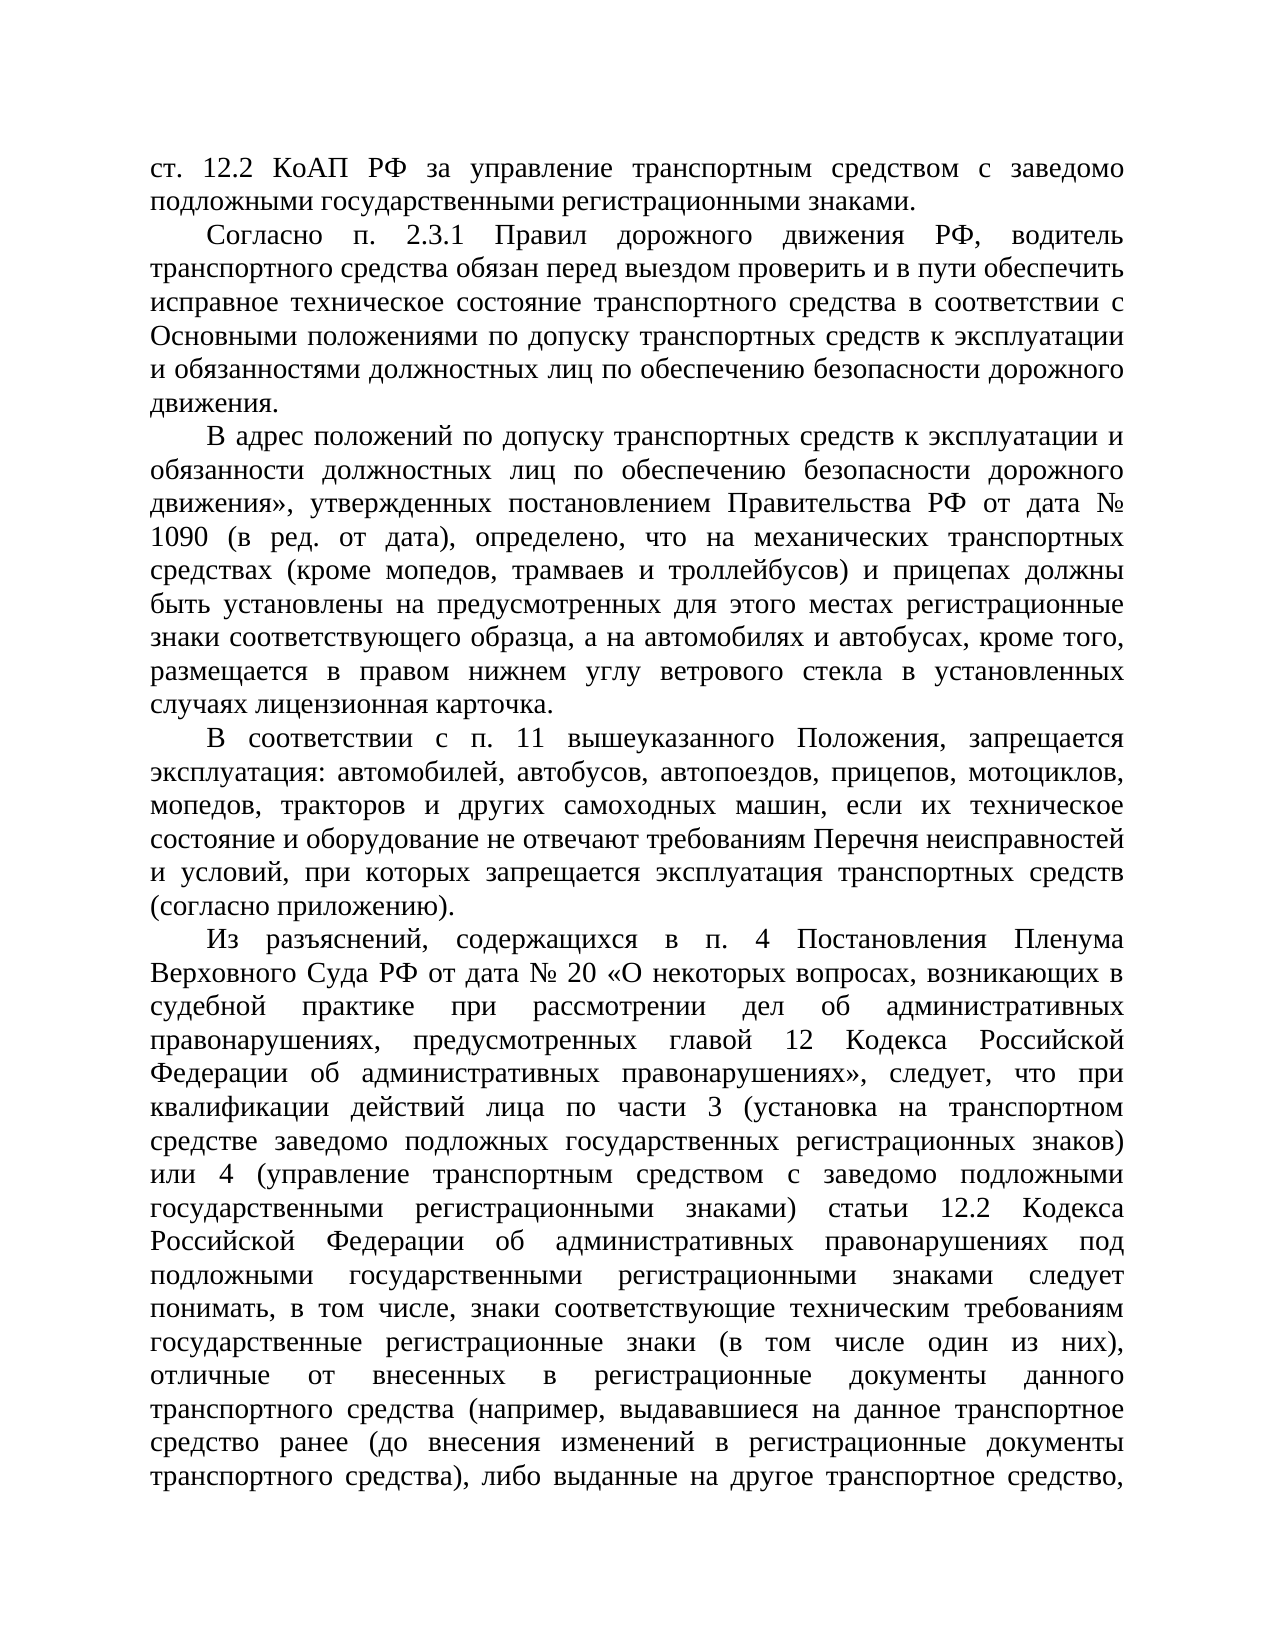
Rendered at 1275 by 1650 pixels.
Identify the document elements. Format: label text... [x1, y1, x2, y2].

text В соответствии с п. 11 вышеуказанного Положения, запрещается эксплуатация: автомобилей, автобусов, автопоездов, прицепов, мотоциклов, мопедов, тракторов и других самоходных машин, если их техническое состояние и оборудование не отвечают требованиям Перечня неисправностей и условий, при которых запрещается эксплуатация транспортных средств (согласно приложению). [150, 720, 1125, 921]
text В адрес положений по допуску транспортных средств к эксплуатации и обязанности должностных лиц по обеспечению безопасности дорожного движения», утвержденных постановлением Правительства РФ от дата № 1090 (в ред. от дата), определено, что на механических транспортных средствах (кроме мопедов, трамваев и троллейбусов) и прицепах должны быть установлены на предусмотренных для этого местах регистрационные знаки соответствующего образца, а на автомобилях и автобусах, кроме того, размещается в правом нижнем углу ветрового стекла в установленных случаях лицензионная карточка. [150, 418, 1125, 720]
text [150, 150, 1125, 217]
text Согласно п. 2.3.1 Правил дорожного движения РФ, водитель транспортного средства обязан перед выездом проверить и в пути обеспечить исправное техническое состояние транспортного средства в соответствии с Основными положениями по допуску транспортных средств к эксплуатации и обязанностями должностных лиц по обеспечению безопасности дорожного движения. [150, 217, 1125, 418]
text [150, 921, 1125, 1492]
